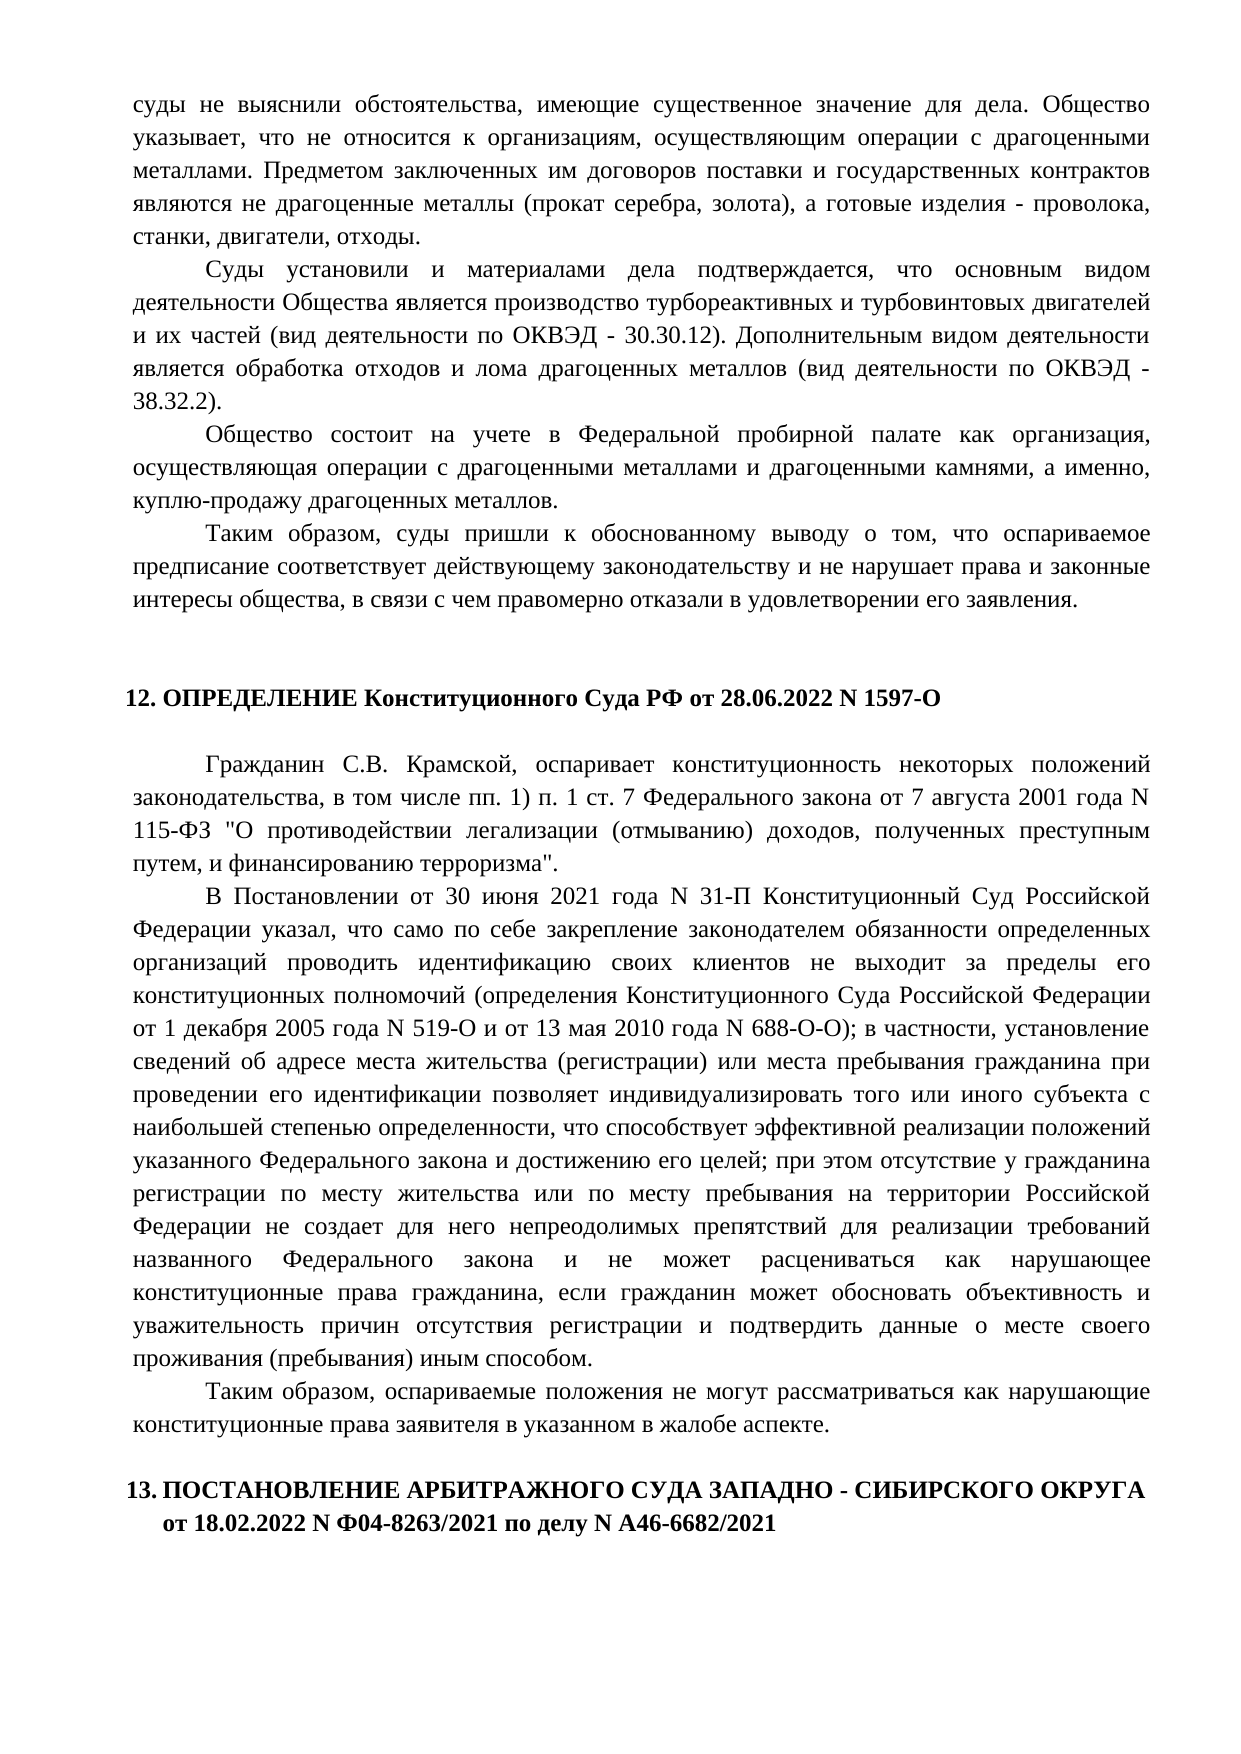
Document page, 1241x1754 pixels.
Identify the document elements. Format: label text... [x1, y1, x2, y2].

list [133, 89, 1151, 249]
list В Постановлении от 30 июня 2021 года N 31-П Конституционный Суд Российской Федерации указал, что само по себе закрепление законодателем обязанности определенных организаций проводить идентификацию своих клиентов не выходит за пределы его конституционных полномочий (определения Конституционного Суда Российской Федерации от 1 декабря 2005 года N 519-О и от 13 мая 2010 года N 688-О-О); в частности, установление сведений об адресе места жительства (регистрации) или места пребывания гражданина при проведении его идентификации позволяет индивидуализировать того или иного субъекта с наибольшей степенью определенности, что способствует эффективной реализации положений указанного Федерального закона и достижению его целей; при этом отсутствие у гражданина регистрации по месту жительства или по месту пребывания на территории Российской Федерации не создает для него непреодолимых препятствий для реализации требований названного Федерального закона и не может расцениваться как нарушающее конституционные права гражданина, если гражданин может обосновать объективность и уважительность причин отсутствия регистрации и подтвердить данные о месте своего проживания (пребывания) иным способом. [133, 881, 1151, 1372]
list ОПРЕДЕЛЕНИЕ Конституционного Суда РФ от 28.06.2022 N 1597-О [125, 683, 1151, 712]
list Гражданин С.В. Крамской, оспаривает конституционность некоторых положений законодательства, в том числе пп. 1) п. 1 ст. 7 Федерального закона от 7 августа 2001 года N 115-ФЗ "О противодействии легализации (отмыванию) доходов, полученных преступным путем, и финансированию терроризма". [133, 749, 1151, 877]
list Суды установили и материалами дела подтверждается, что основным видом деятельности Общества является производство турбореактивных и турбовинтовых двигателей и их частей (вид деятельности по ОКВЭД - 30.30.12). Дополнительным видом деятельности является обработка отходов и лома драгоценных металлов (вид деятельности по ОКВЭД - 38.32.2). [133, 254, 1151, 414]
list Общество состоит на учете в Федеральной пробирной палате как организация, осуществляющая операции с драгоценными металлами и драгоценными камнями, а именно, куплю-продажу драгоценных металлов. [133, 419, 1151, 514]
list Таким образом, оспариваемые положения не могут рассматриваться как нарушающие конституционные права заявителя в указанном в жалобе аспекте. [133, 1376, 1151, 1438]
list Таким образом, суды пришли к обоснованному выводу о том, что оспариваемое предписание соответствует действующему законодательству и не нарушает права и законные интересы общества, в связи с чем правомерно отказали в удовлетворении его заявления. [133, 518, 1151, 613]
list ПОСТАНОВЛЕНИЕ АРБИТРАЖНОГО СУДА ЗАПАДНО - СИБИРСКОГО ОКРУГА от 18.02.2022 N Ф04-8263/2021 по делу N А46-6682/2021 [126, 1476, 1151, 1537]
